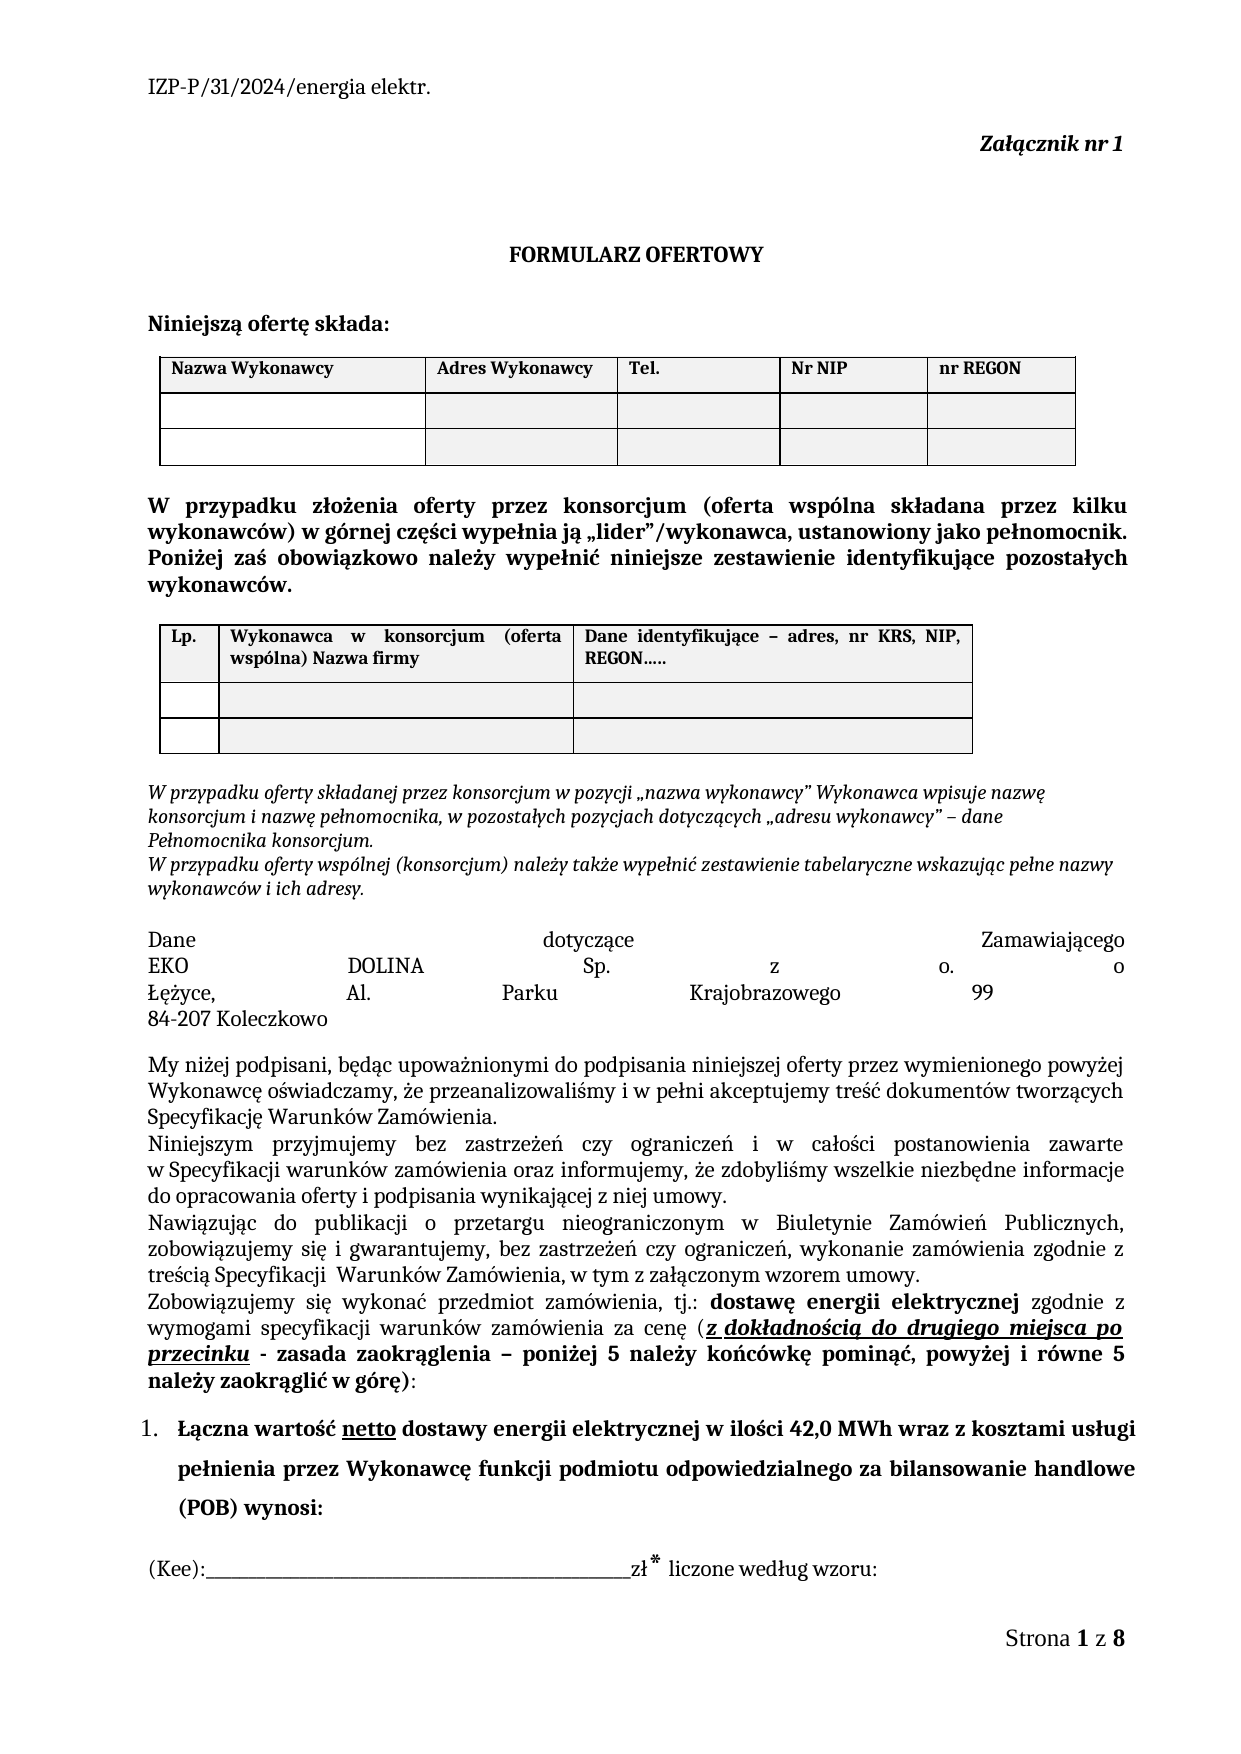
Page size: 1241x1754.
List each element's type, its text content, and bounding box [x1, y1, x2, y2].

text Nawiązując do publikacji o przetargu nieograniczonym w Biuletynie Zamówień Publicznych, zobowiązujemy się i gwarantujemy, bez zastrzeżeń czy ograniczeń, wykonanie zamówienia zgodnie z treścią Specyfikacji Warunków Zamówienia, w tym z załączonym wzorem umowy. [148, 1209, 1125, 1288]
table_header Nr NIP [781, 358, 927, 392]
table_cell [426, 394, 617, 428]
table_header Wykonawca w konsorcjum (oferta wspólna) Nazwa firmy [220, 626, 573, 681]
text Załącznik nr 1 [148, 131, 1125, 157]
table_cell [161, 683, 218, 717]
table_header nr REGON [928, 358, 1075, 392]
table_cell [928, 429, 1075, 464]
table_cell [574, 719, 972, 753]
text W przypadku oferty wspólnej (konsorcjum) należy także wypełnić zestawienie tabelaryczne wskazując pełne nazwy wykonawców i ich adresy. [148, 852, 1125, 900]
table_cell [781, 394, 927, 428]
text W przypadku oferty składanej przez konsorcjum w pozycji „nazwa wykonawcy” Wykonawca wpisuje nazwę konsorcjum i nazwę pełnomocnika, w pozostałych pozycjach dotyczących „adresu wykonawcy” – dane Pełnomocnika konsorcjum. [148, 781, 1125, 852]
table_header Lp. [161, 626, 218, 681]
text W przypadku złożenia oferty przez konsorcjum (oferta wspólna składana przez kilku wykonawców) w górnej części wypełnia ją „lider”/wykonawca, ustanowiony jako pełnomocnik. Poniżej zaś obowiązkowo należy wypełnić niniejsze zestawienie identyfikujące pozostałych wykonawców. [148, 492, 1129, 598]
table_cell [574, 683, 972, 717]
table_cell [220, 683, 573, 717]
text Zobowiązujemy się wykonać przedmiot zamówienia, tj.: dostawę energii elektrycznej zgodnie z wymogami specyfikacji warunków zamówienia za cenę (z dokładnością do drugiego miejsca po przecinku - zasada zaokrąglenia – poniżej 5 należy końcówkę pominąć, powyżej i równe 5 należy zaokrąglić w górę): [148, 1288, 1125, 1394]
table_cell [781, 429, 927, 464]
text FORMULARZ OFERTOWY [148, 241, 1125, 268]
text Niniejszym przyjmujemy bez zastrzeżeń czy ograniczeń i w całości postanowienia zawarte w Specyfikacji warunków zamówienia oraz informujemy, że zdobyliśmy wszelkie niezbędne informacje do opracowania oferty i podpisania wynikającej z niej umowy. [148, 1130, 1125, 1209]
table_cell [161, 394, 425, 428]
table_cell [161, 429, 425, 464]
table_cell [618, 429, 779, 464]
list Łączna wartość netto dostawy energii elektrycznej w ilości 42,0 MWh wraz z kosztami usługi pełnienia przez Wykonawcę funkcji podmiotu odpowiedzialnego za bilansowanie handlowe (POB) wynosi: [140, 1413, 1136, 1521]
table_cell [618, 394, 779, 428]
table_cell [161, 719, 218, 753]
text (Kee):__________________________________________________zł* liczone według wzoru: [148, 1547, 1136, 1585]
table_cell [426, 429, 617, 464]
text My niżej podpisani, będąc upoważnionymi do podpisania niniejszej oferty przez wymienionego powyżej Wykonawcę oświadczamy, że przeanalizowaliśmy i w pełni akceptujemy treść dokumentów tworzących Specyfikację Warunków Zamówienia. [148, 1051, 1125, 1130]
table_header Nazwa Wykonawcy [161, 358, 425, 392]
table_header Tel. [618, 358, 779, 392]
table_header Adres Wykonawcy [426, 358, 617, 392]
table_header Dane identyfikujące – adres, nr KRS, NIP, REGON….. [574, 626, 972, 681]
text Dane dotyczące Zamawiającego EKO DOLINA Sp. z o. o Łężyce, Al. Parku Krajobrazowego 99 84-207 Koleczkowo [148, 927, 1125, 1032]
text Niniejszą ofertę składa: [148, 311, 1129, 337]
table_cell [928, 394, 1075, 428]
table_cell [220, 719, 573, 753]
